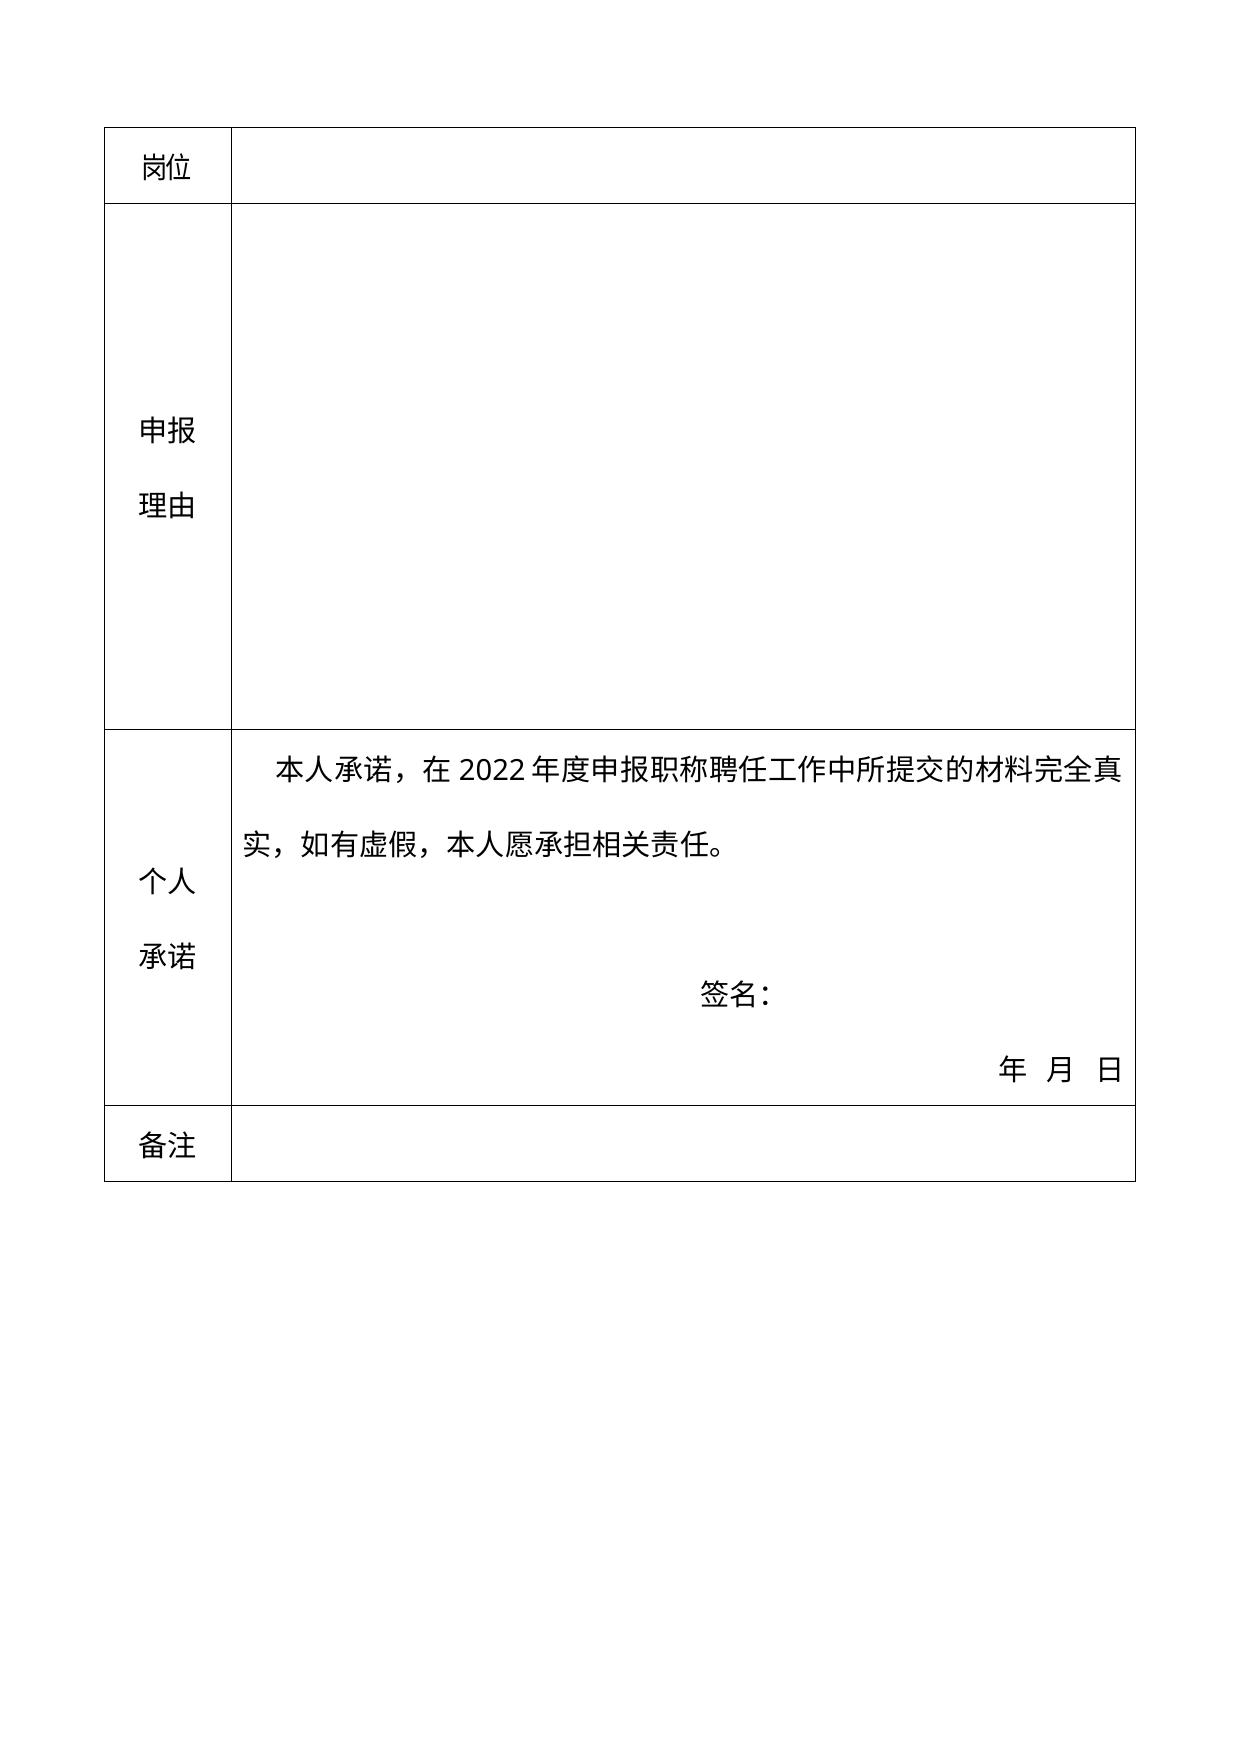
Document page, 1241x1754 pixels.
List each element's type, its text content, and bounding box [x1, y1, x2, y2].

table_cell 拟申报竞聘何专业技术 岗位 [105, 128, 231, 203]
table_cell 备注 [105, 1106, 231, 1181]
table_cell 本人承诺，在2022年度申报职称聘任工作中所提交的材料完全真实，如有虚假，本人愿承担相关责任。 签名： 年 月 日 [232, 730, 1135, 1105]
table_cell [232, 204, 1135, 729]
table_cell [232, 128, 1135, 203]
table_cell 个人 承诺 [105, 730, 231, 1105]
table_cell 申报 理由 [105, 204, 231, 729]
table_cell [232, 1106, 1135, 1181]
